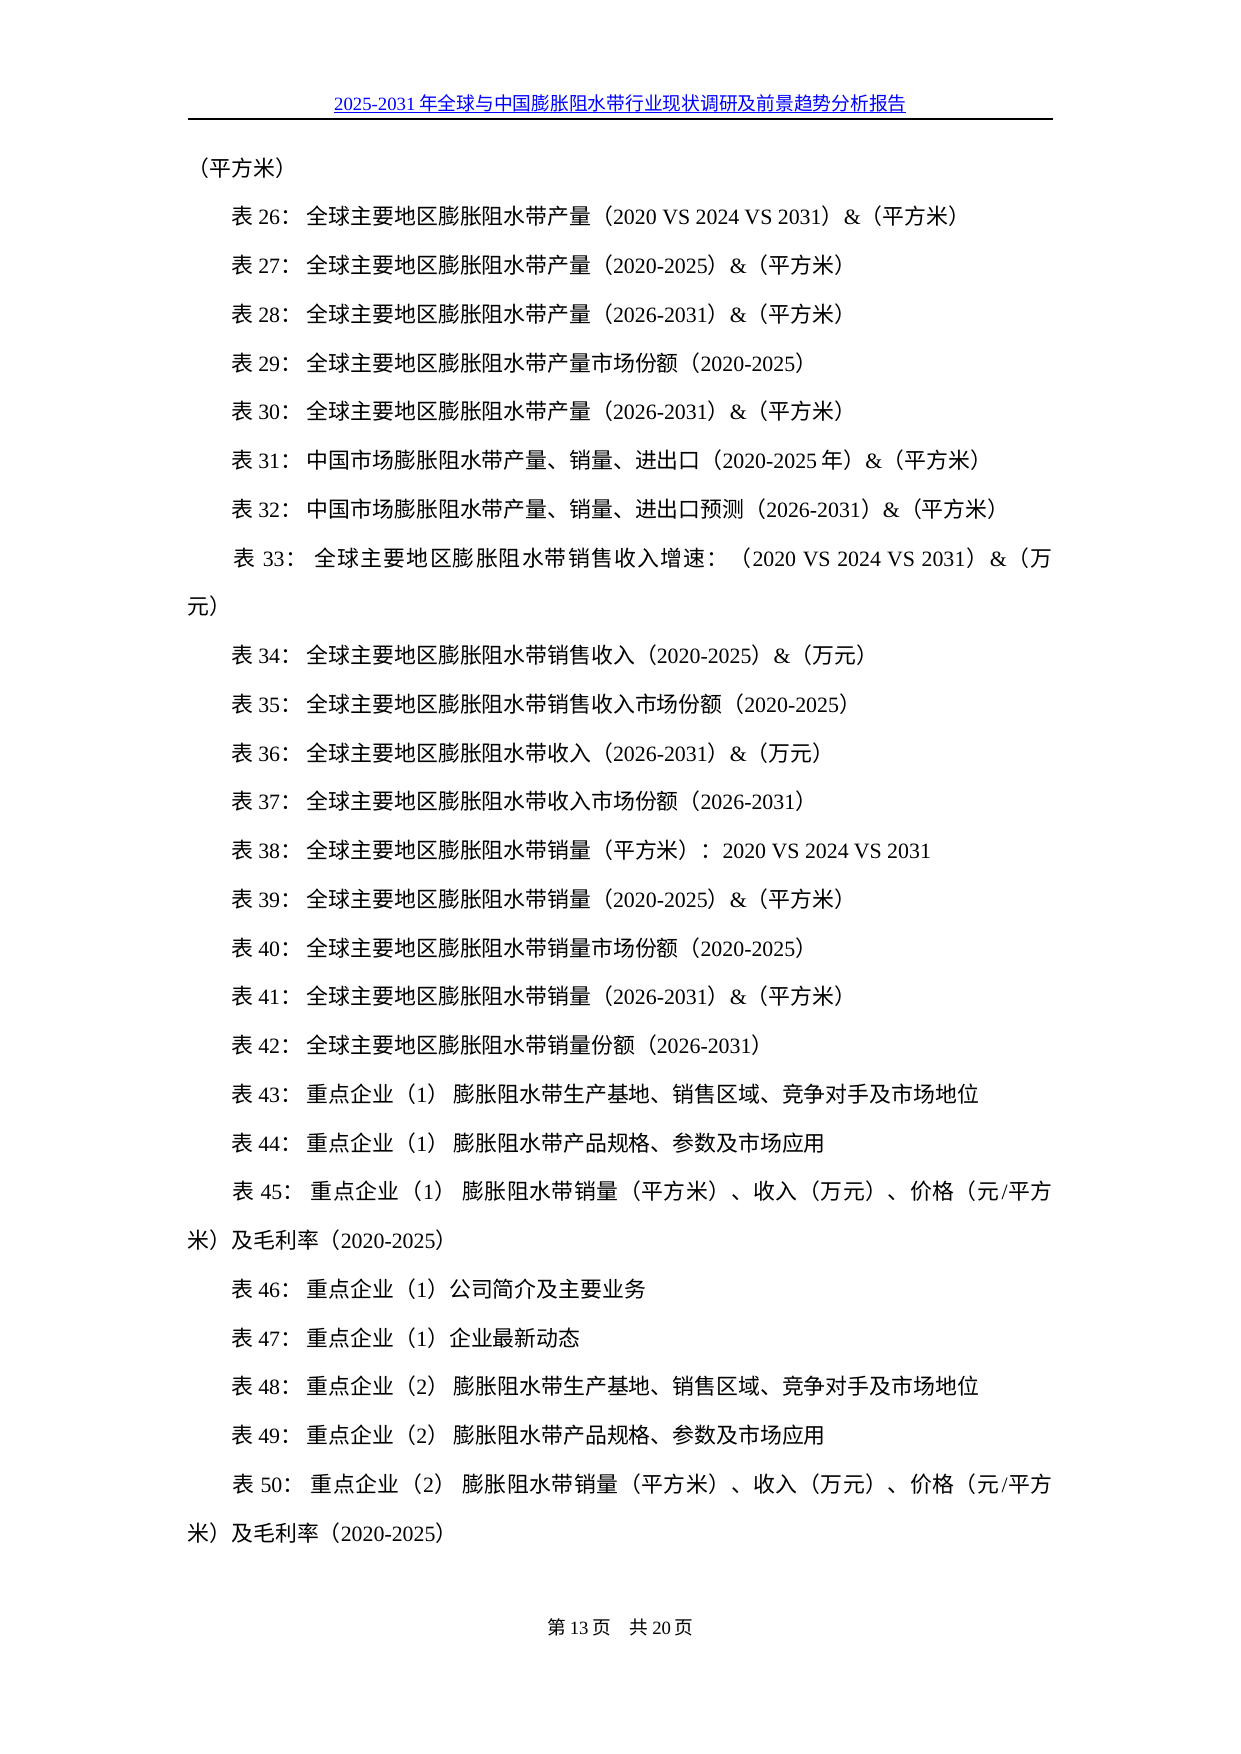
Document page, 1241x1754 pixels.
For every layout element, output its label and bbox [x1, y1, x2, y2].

text [187, 150, 1053, 1548]
